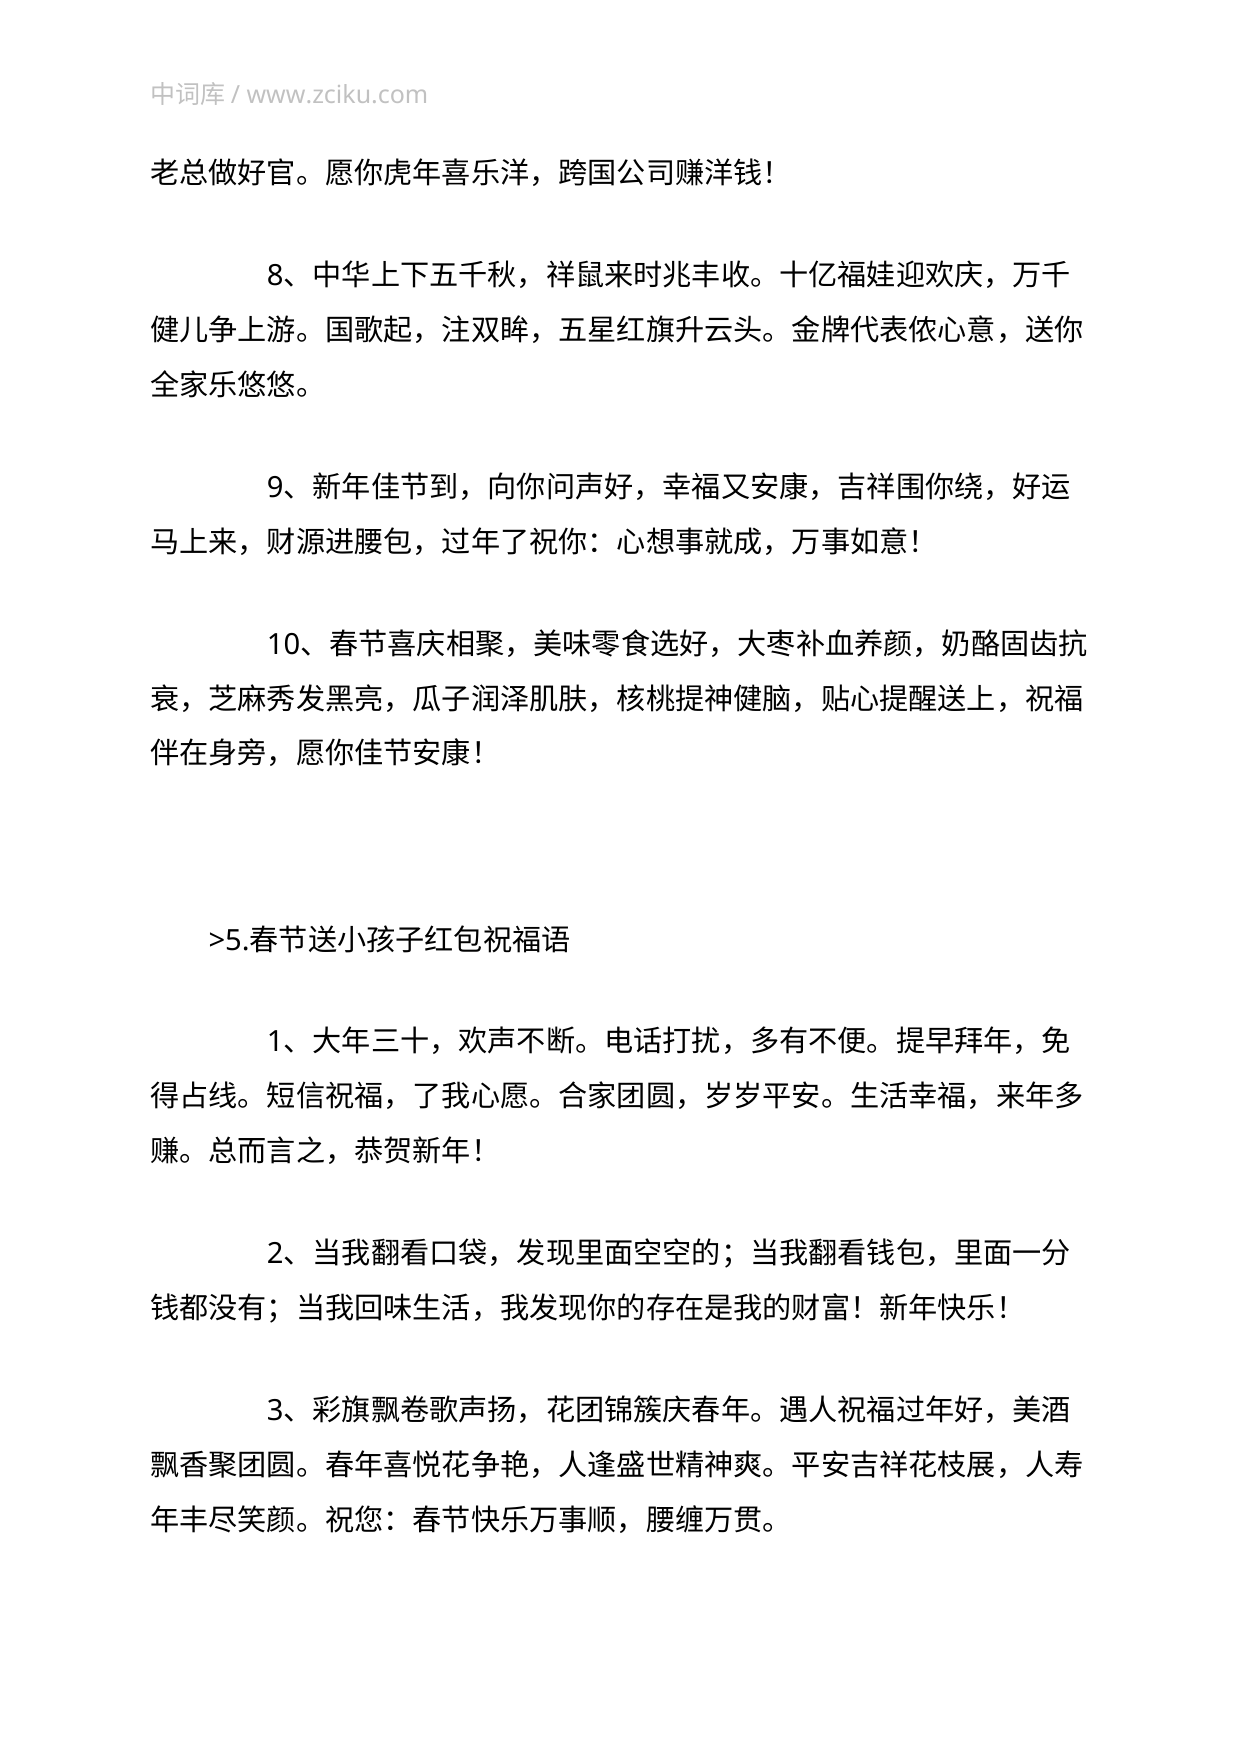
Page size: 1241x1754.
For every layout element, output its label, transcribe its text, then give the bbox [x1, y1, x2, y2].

text >5.春节送小孩子红包祝福语 [150, 916, 1090, 958]
text 9、新年佳节到，向你问声好，幸福又安康，吉祥围你绕，好运马上来，财源进腰包，过年了祝你：心想事就成，万事如意！ [150, 463, 1090, 561]
text 3、彩旗飘卷歌声扬，花团锦簇庆春年。遇人祝福过年好，美酒飘香聚团圆。春年喜悦花争艳，人逢盛世精神爽。平安吉祥花枝展，人寿年丰尽笑颜。祝您：春节快乐万事顺，腰缠万贯。 [150, 1386, 1090, 1539]
text 8、中华上下五千秋，祥鼠来时兆丰收。十亿福娃迎欢庆，万千健儿争上游。国歌起，注双眸，五星红旗升云头。金牌代表侬心意，送你全家乐悠悠。 [150, 252, 1090, 404]
text 1、大年三十，欢声不断。电话打扰，多有不便。提早拜年，免得占线。短信祝福，了我心愿。合家团圆，岁岁平安。生活幸福，来年多赚。总而言之，恭贺新年！ [150, 1018, 1090, 1170]
text 10、春节喜庆相聚，美味零食选好，大枣补血养颜，奶酪固齿抗衰，芝麻秀发黑亮，瓜子润泽肌肤，核桃提神健脑，贴心提醒送上，祝福伴在身旁，愿你佳节安康！ [150, 620, 1090, 772]
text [150, 150, 1090, 192]
text 2、当我翻看口袋，发现里面空空的；当我翻看钱包，里面一分钱都没有；当我回味生活，我发现你的存在是我的财富！新年快乐！ [150, 1230, 1090, 1327]
